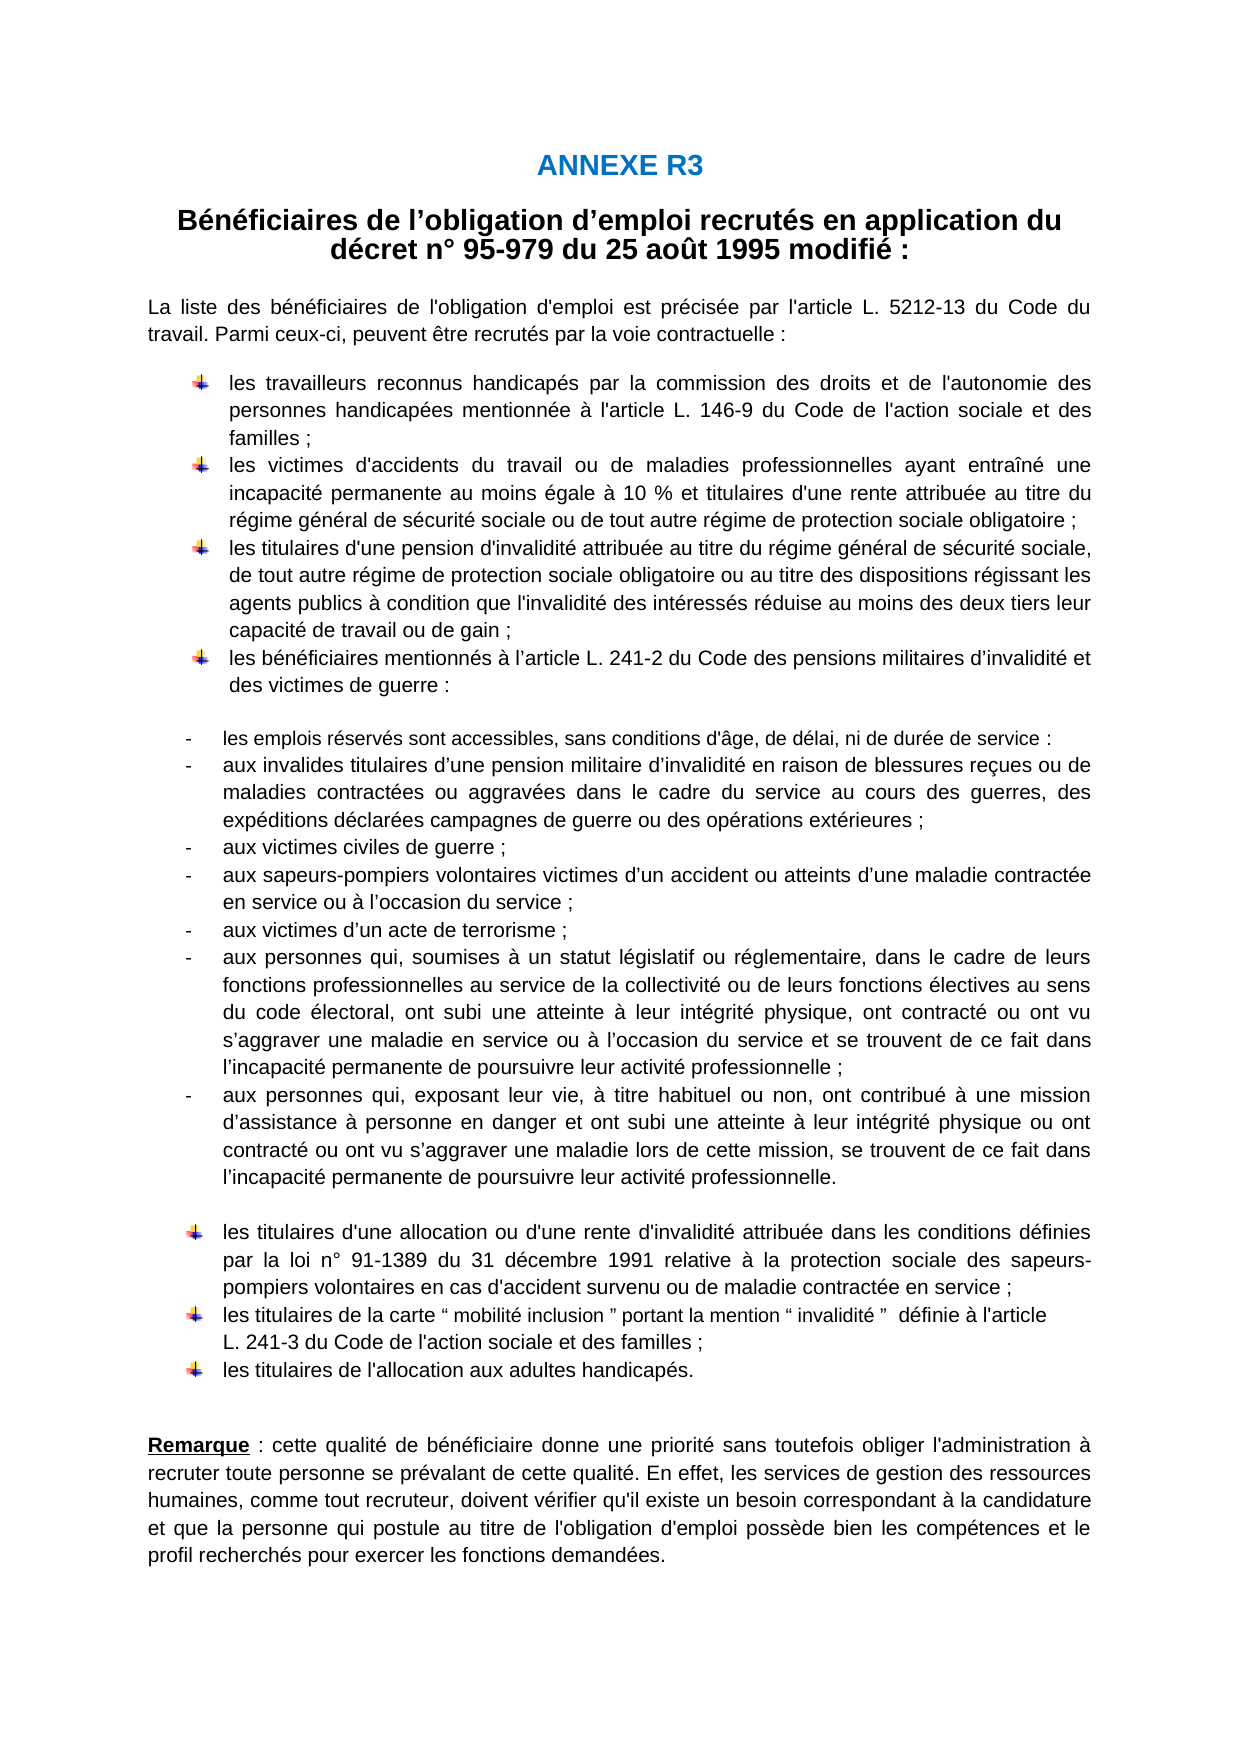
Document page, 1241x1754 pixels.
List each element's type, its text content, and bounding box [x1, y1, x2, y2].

text Remarque : cette qualité de bénéficiaire donne une priorité sans toutefois obliger l'administration à recruter toute personne se prévalant de cette qualité. En effet, les services de gestion des ressources humaines, comme tout recruteur, doivent vérifier qu'il existe un besoin correspondant à la candidature et que la personne qui postule au titre de l'obligation d'emploi possède bien les compétences et le profil recherchés pour exercer les fonctions demandées. [148, 1433, 1093, 1567]
list les titulaires d'une allocation ou d'une rente d'invalidité attribuée dans les conditions définies par la loi n° 91-1389 du 31 décembre 1991 relative à la protection sociale des sapeurs-pompiers volontaires en cas d'accident survenu ou de maladie contractée en service ; [185, 1220, 1093, 1299]
picture [186, 1223, 203, 1240]
list aux invalides titulaires d’une pension militaire d’invalidité en raison de blessures reçues ou de maladies contractées ou aggravées dans le cadre du service au cours des guerres, des expéditions déclarées campagnes de guerre ou des opérations extérieures ; [185, 752, 1093, 831]
list aux victimes d’un acte de terrorisme ; [185, 917, 1093, 941]
list les titulaires de l'allocation aux adultes handicapés. [185, 1357, 1093, 1381]
list les titulaires d'une pension d'invalidité attribuée au titre du régime général de sécurité sociale, de tout autre régime de protection sociale obligatoire ou au titre des dispositions régissant les agents publics à condition que l'invalidité des intéressés réduise au moins des deux tiers leur capacité de travail ou de gain ; [191, 535, 1093, 642]
list les bénéficiaires mentionnés à l’article L. 241-2 du Code des pensions militaires d’invalidité et des victimes de guerre : [191, 645, 1093, 697]
text Bénéficiaires de l’obligation d’emploi recrutés en application du décret n° 95-979 du 25 août 1995 modifié : [148, 207, 1093, 294]
list les emplois réservés sont accessibles, sans conditions d'âge, de délai, ni de durée de service : [185, 726, 1093, 749]
text La liste des bénéficiaires de l'obligation d'emploi est précisée par l'article L. 5212-13 du Code du travail. Parmi ceux-ci, peuvent être recrutés par la voie contractuelle : [148, 294, 1093, 346]
list les travailleurs reconnus handicapés par la commission des droits et de l'autonomie des personnes handicapées mentionnée à l'article L. 146-9 du Code de l'action sociale et des familles ; [191, 370, 1093, 449]
list aux victimes civiles de guerre ; [185, 835, 1093, 859]
list aux personnes qui, exposant leur vie, à titre habituel ou non, ont contribué à une mission d’assistance à personne en danger et ont subi une atteinte à leur intégrité physique ou ont contracté ou ont vu s’aggraver une maladie lors de cette mission, se trouvent de ce fait dans l’incapacité permanente de poursuivre leur activité professionnelle. [185, 1082, 1093, 1189]
list aux personnes qui, soumises à un statut législatif ou réglementaire, dans le cadre de leurs fonctions professionnelles au service de la collectivité ou de leurs fonctions électives au sens du code électoral, ont subi une atteinte à leur intégrité physique, ont contracté ou ont vu s’aggraver une maladie en service ou à l’occasion du service et se trouvent de ce fait dans l’incapacité permanente de poursuivre leur activité professionnelle ; [185, 945, 1093, 1079]
picture [186, 1360, 203, 1377]
list les victimes d'accidents du travail ou de maladies professionnelles ayant entraîné une incapacité permanente au moins égale à 10 % et titulaires d'une rente attribuée au titre du régime général de sécurité sociale ou de tout autre régime de protection sociale obligatoire ; [191, 453, 1093, 532]
list les titulaires de la carte “ mobilité inclusion ” portant la mention “ invalidité ” définie à l'article [185, 1302, 1093, 1326]
picture [192, 538, 209, 555]
list aux sapeurs-pompiers volontaires victimes d’un accident ou atteints d’une maladie contractée en service ou à l’occasion du service ; [185, 862, 1093, 914]
text ANNEXE R3 [148, 148, 1093, 181]
picture [192, 373, 209, 390]
picture [192, 648, 209, 665]
picture [186, 1305, 203, 1322]
list L. 241-3 du Code de l'action sociale et des familles ; [223, 1330, 1093, 1354]
picture [192, 455, 209, 473]
